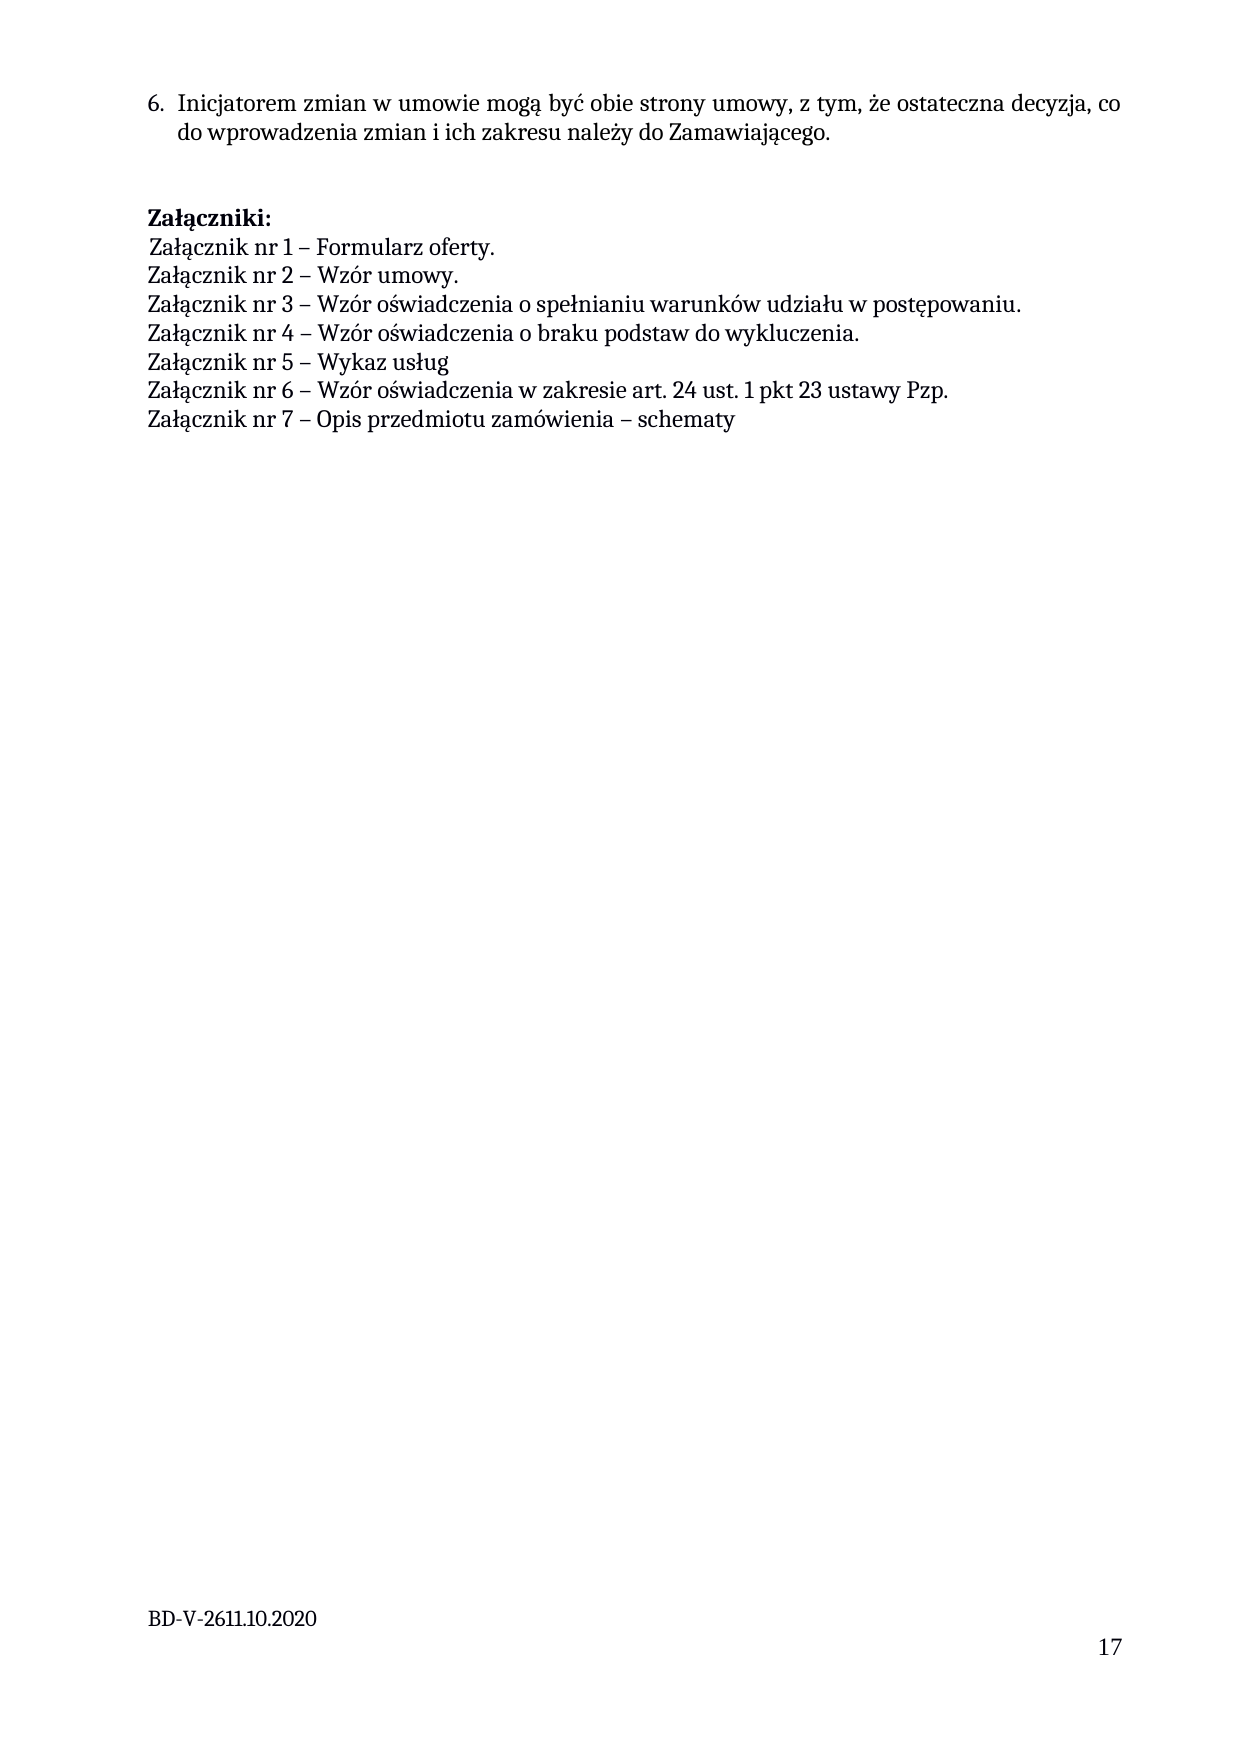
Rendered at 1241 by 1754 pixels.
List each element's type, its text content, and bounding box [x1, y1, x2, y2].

list Inicjatorem zmian w umowie mogą być obie strony umowy, z tym, że ostateczna decyzja, co do wprowadzenia zmian i ich zakresu należy do Zamawiającego. [148, 89, 1122, 146]
text Załącznik nr 6 – Wzór oświadczenia w zakresie art. 24 ust. 1 pkt 23 ustawy Pzp. [148, 376, 1122, 405]
text Załącznik nr 1 – Formularz oferty. [144, 232, 1122, 261]
text Załącznik nr 5 – Wykaz usług [148, 347, 1122, 376]
text Załączniki: [148, 204, 1122, 232]
text Załącznik nr 2 – Wzór umowy. [144, 261, 1122, 290]
text Załącznik nr 3 – Wzór oświadczenia o spełnianiu warunków udziału w postępowaniu. [148, 290, 1122, 319]
text Załącznik nr 4 – Wzór oświadczenia o braku podstaw do wykluczenia. [148, 319, 1122, 347]
text Załącznik nr 7 – Opis przedmiotu zamówienia – schematy [148, 405, 1122, 434]
